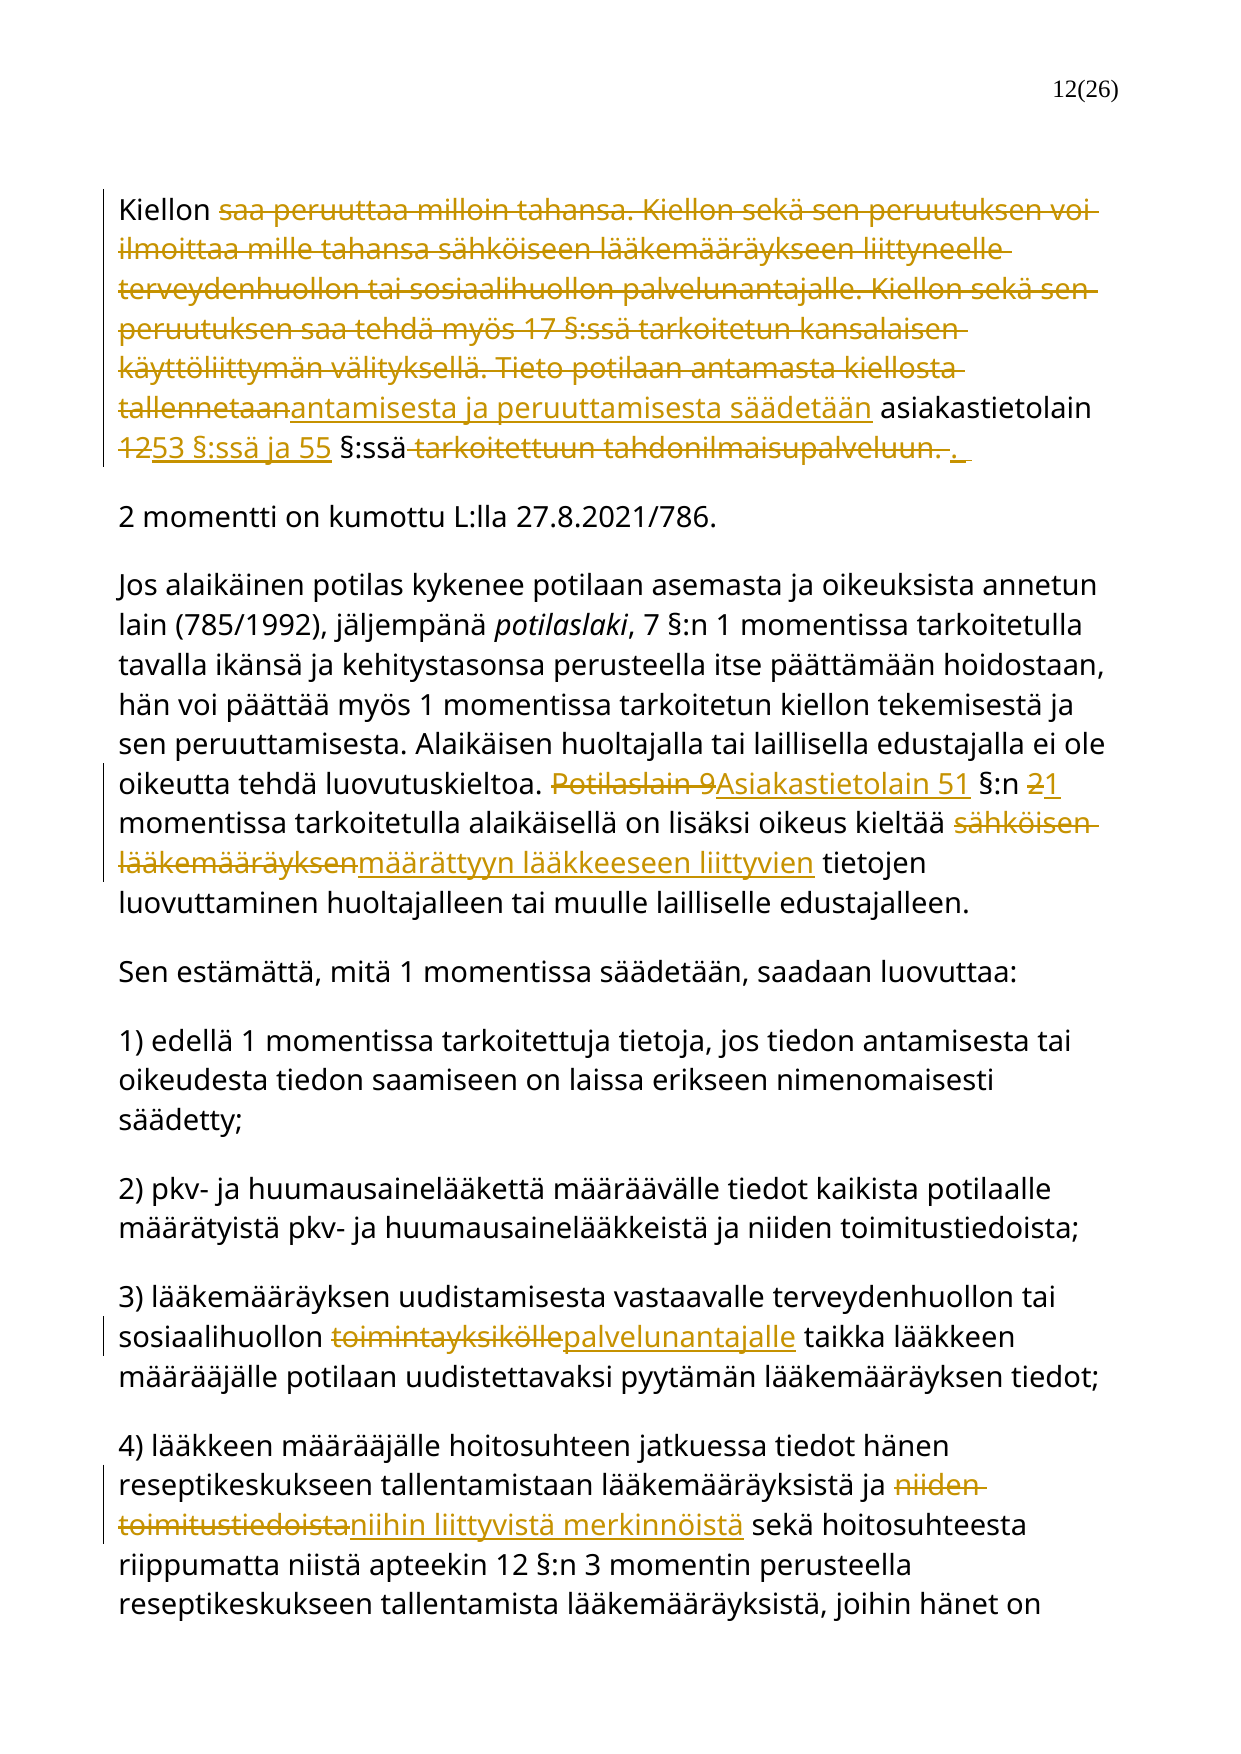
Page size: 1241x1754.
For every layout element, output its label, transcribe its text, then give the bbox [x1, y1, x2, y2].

text 2) pkv- ja huumausainelääkettä määräävälle tiedot kaikista potilaalle määrätyistä pkv- ja huumausainelääkkeistä ja niiden toimitustiedoista; [118, 1168, 1122, 1247]
text Jos alaikäinen potilas kykenee potilaan asemasta ja oikeuksista annetun lain (785/1992), jäljempänä potilaslaki, 7 §:n 1 momentissa tarkoitetulla tavalla ikänsä ja kehitystasonsa perusteella itse päättämään hoidostaan, hän voi päättää myös 1 momentissa tarkoitetun kiellon tekemisestä ja sen peruuttamisesta. Alaikäisen huoltajalla tai laillisella edustajalla ei ole oikeutta tehdä luovutuskieltoa. §:n momentissa tarkoitetulla alaikäisellä on lisäksi oikeus kieltää tietojen luovuttaminen huoltajalleen tai muulle lailliselle edustajalleen. [118, 565, 1122, 922]
text 1) edellä 1 momentissa tarkoitettuja tietoja, jos tiedon antamisesta tai oikeudesta tiedon saamiseen on laissa erikseen nimenomaisesti säädetty; [118, 1020, 1122, 1139]
text Sen estämättä, mitä 1 momentissa säädetään, saadaan luovuttaa: [118, 951, 1122, 991]
text 3) lääkemääräyksen uudistamisesta vastaavalle terveydenhuollon tai sosiaalihuollon taikka lääkkeen määrääjälle potilaan uudistettavaksi pyytämän lääkemääräyksen tiedot; [118, 1277, 1122, 1396]
text 2 momentti on kumottu L:lla 27.8.2021/786. [118, 496, 1122, 536]
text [118, 1425, 1122, 1623]
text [118, 189, 1122, 467]
